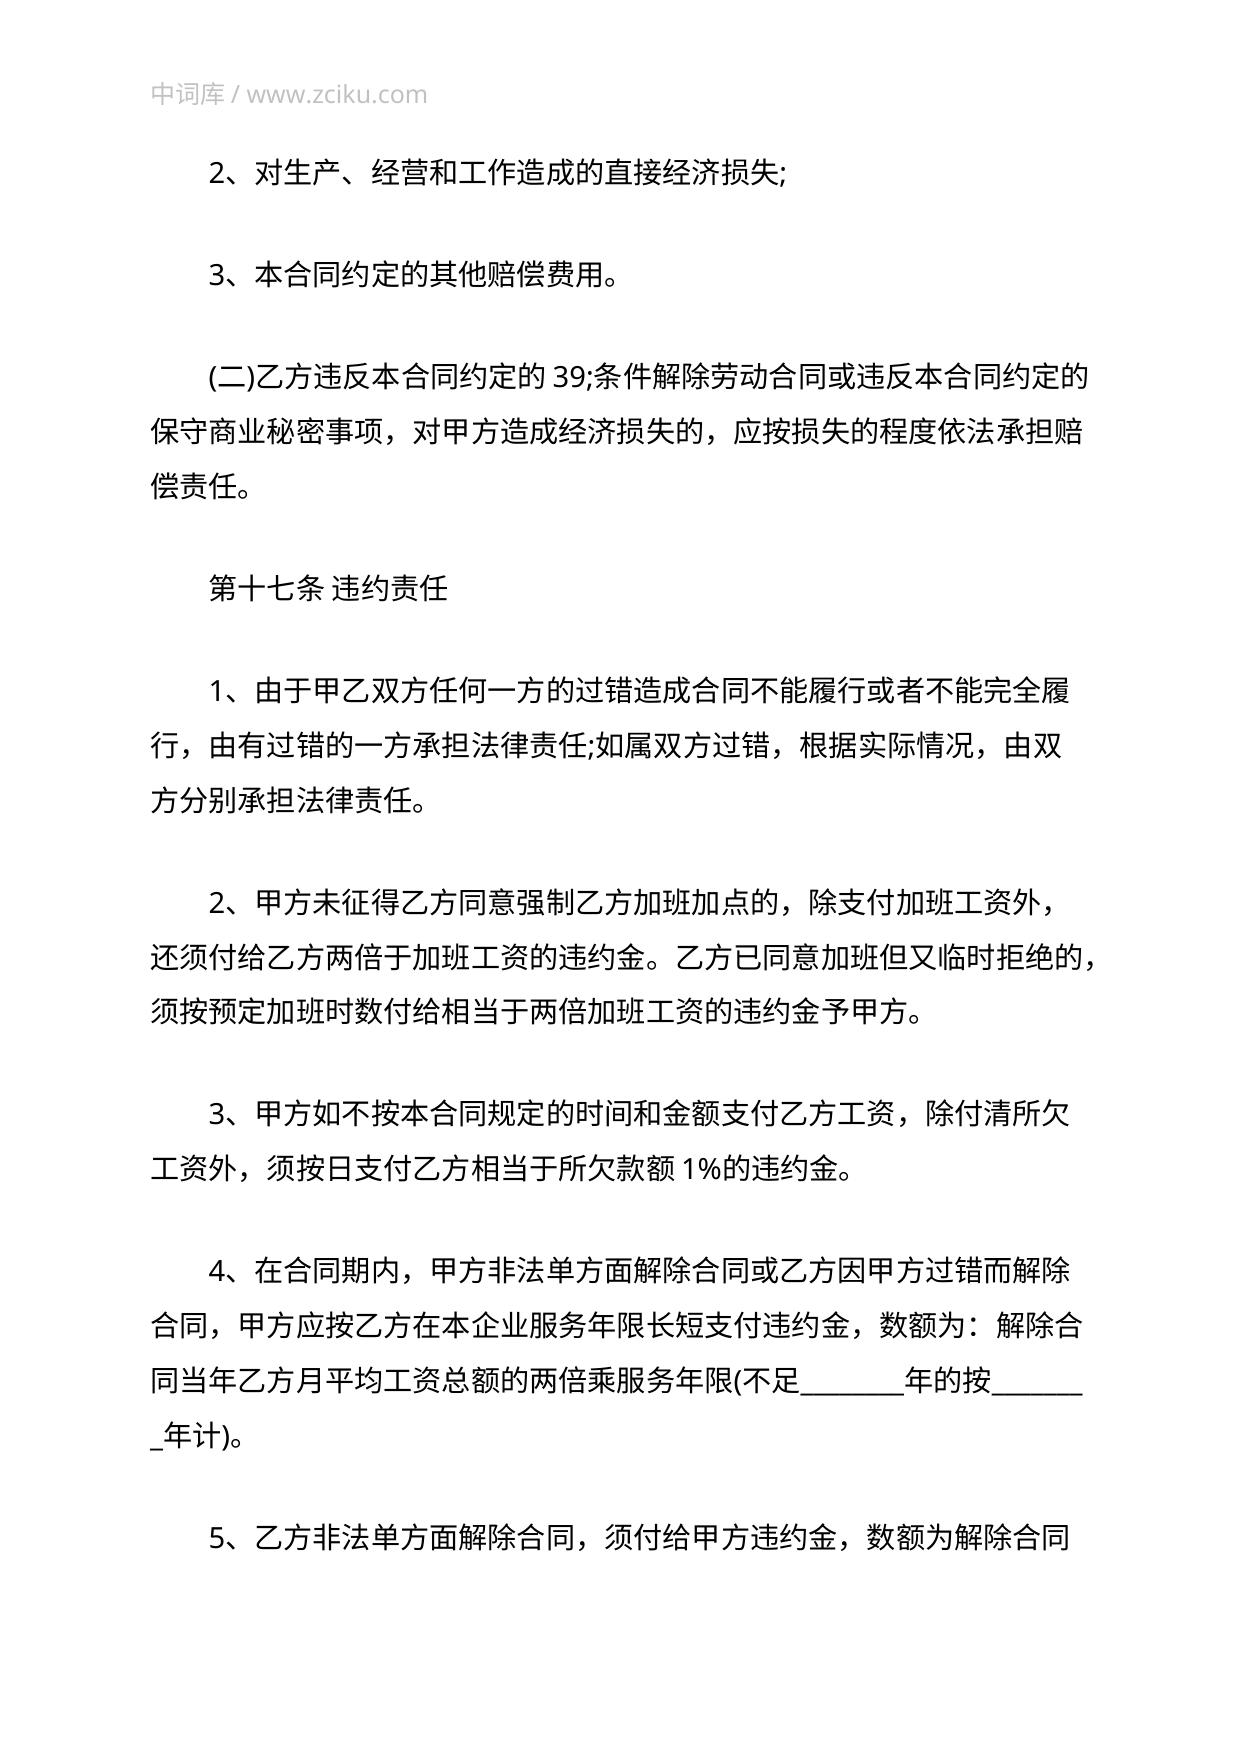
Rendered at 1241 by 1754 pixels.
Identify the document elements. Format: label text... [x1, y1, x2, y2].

text 4、在合同期内，甲方非法单方面解除合同或乙方因甲方过错而解除合同，甲方应按乙方在本企业服务年限长短支付违约金，数额为：解除合同当年乙方月平均工资总额的两倍乘服务年限(不足________年的按________年计)。 [150, 1248, 1090, 1455]
text 1、由于甲乙双方任何一方的过错造成合同不能履行或者不能完全履行，由有过错的一方承担法律责任;如属双方过错，根据实际情况，由双方分别承担法律责任。 [150, 667, 1090, 820]
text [150, 1515, 1090, 1557]
text 2、甲方未征得乙方同意强制乙方加班加点的，除支付加班工资外，还须付给乙方两倍于加班工资的违约金。乙方已同意加班但又临时拒绝的，须按预定加班时数付给相当于两倍加班工资的违约金予甲方。 [150, 879, 1090, 1031]
text 3、甲方如不按本合同规定的时间和金额支付乙方工资，除付清所欠工资外，须按日支付乙方相当于所欠款额1%的违约金。 [150, 1091, 1090, 1188]
text 2、对生产、经营和工作造成的直接经济损失; [150, 150, 1090, 192]
text 第十七条 违约责任 [150, 566, 1090, 608]
text (二)乙方违反本合同约定的39;条件解除劳动合同或违反本合同约定的保守商业秘密事项，对甲方造成经济损失的，应按损失的程度依法承担赔偿责任。 [150, 354, 1090, 506]
text 3、本合同约定的其他赔偿费用。 [150, 252, 1090, 294]
